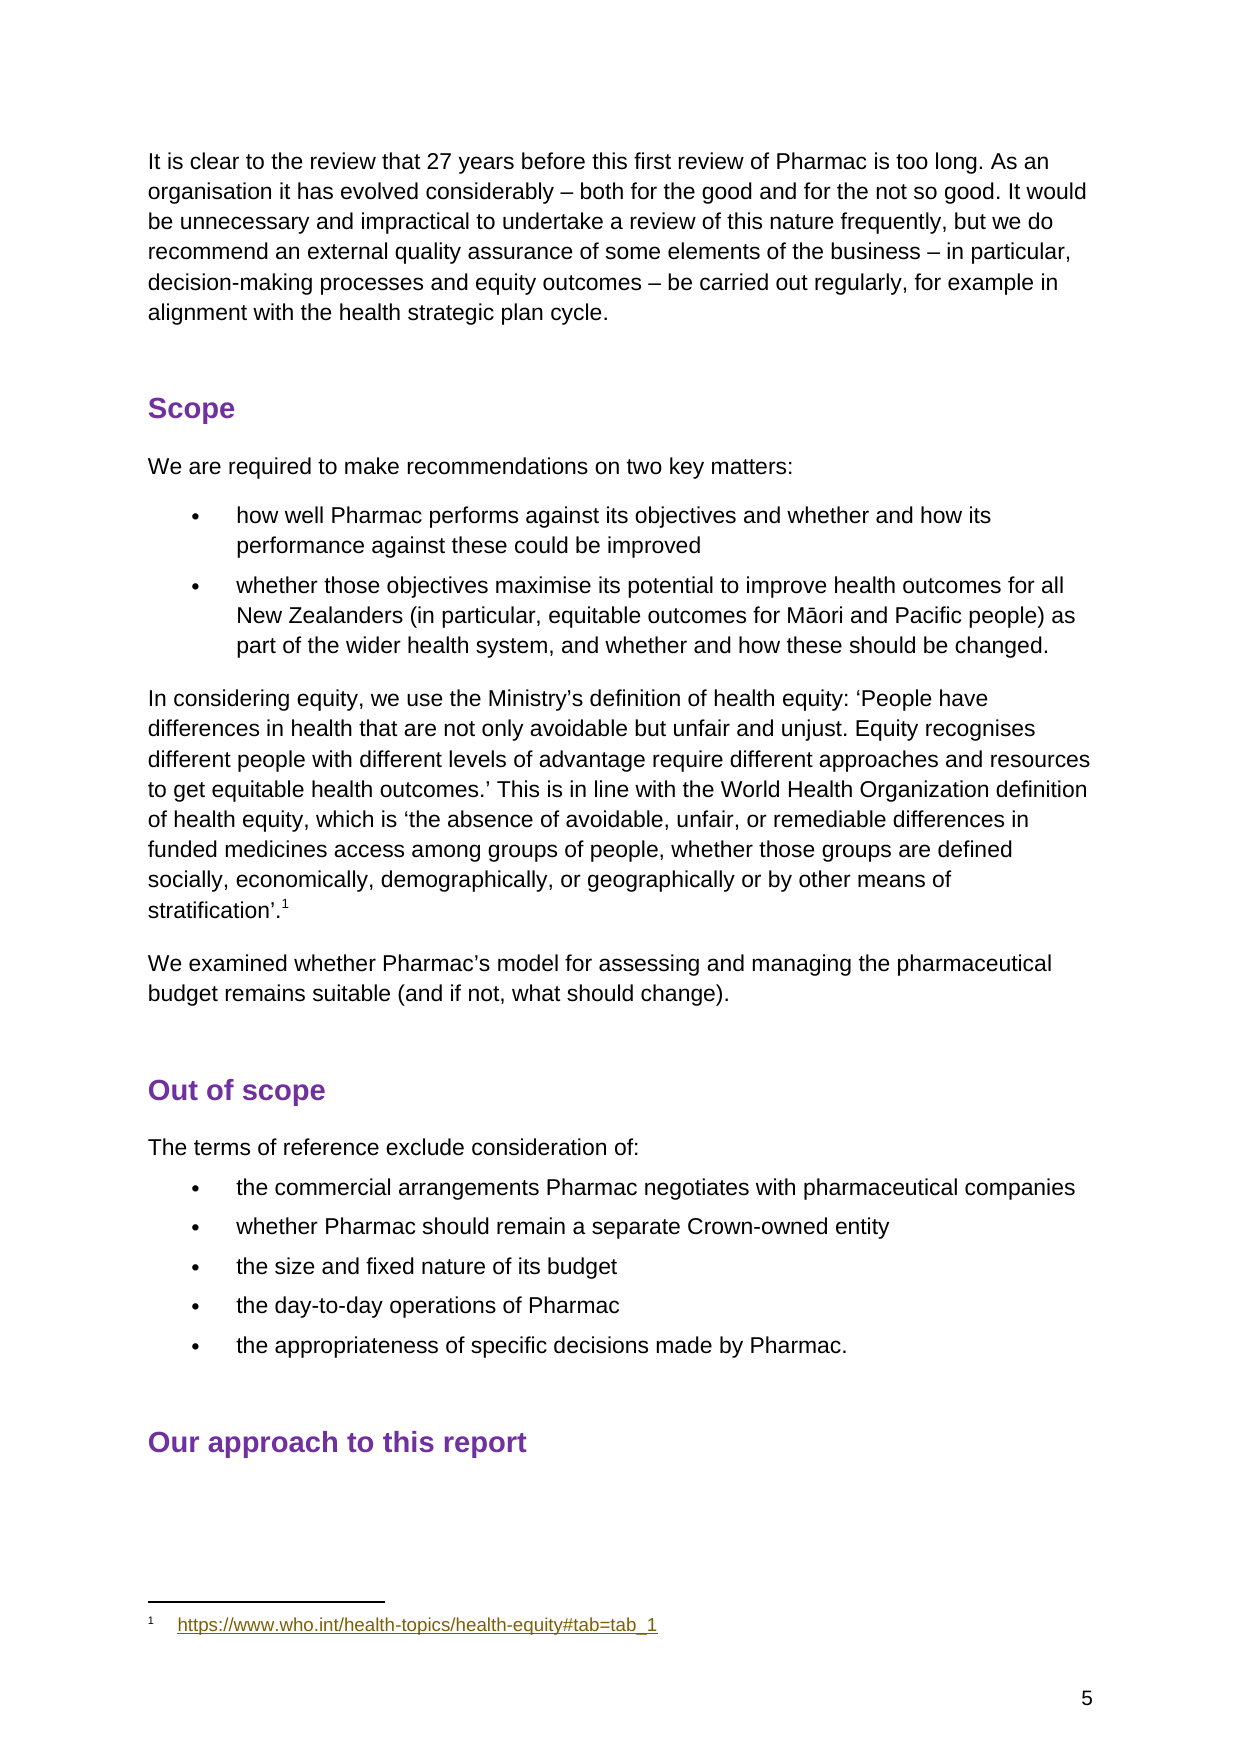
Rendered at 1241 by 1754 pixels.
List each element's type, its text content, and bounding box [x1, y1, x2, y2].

text The terms of reference exclude consideration of: [148, 1134, 1092, 1160]
text the day-to-day operations of Pharmac [192, 1292, 1092, 1319]
text the size and fixed nature of its budget [192, 1253, 1092, 1279]
text whether Pharmac should remain a separate Crown-owned entity [192, 1213, 1092, 1239]
subtitle Scope [148, 391, 1092, 425]
text the appropriateness of specific decisions made by Pharmac. [192, 1332, 1092, 1358]
subtitle Out of scope [148, 1073, 1092, 1106]
text the commercial arrangements Pharmac negotiates with pharmaceutical companies [192, 1174, 1092, 1200]
text It is clear to the review that 27 years before this first review of Pharmac is too long. As an organisation it has evolved considerably – both for the good and for the not so good. It would be unnecessary and impractical to undertake a review of this nature frequently, but we do recommend an external quality assurance of some elements of the business – in particular, decision-making processes and equity outcomes – be carried out regularly, for example in alignment with the health strategic plan cycle. [148, 148, 1092, 325]
text whether those objectives maximise its potential to improve health outcomes for all New Zealanders (in particular, equitable outcomes for Māori and Pacific people) as part of the wider health system, and whether and how these should be changed. [192, 572, 1092, 658]
subtitle Our approach to this report [148, 1425, 1092, 1458]
text We are required to make recommendations on two key matters: [148, 453, 1092, 479]
text We examined whether Pharmac’s model for assessing and managing the pharmaceutical budget remains suitable (and if not, what should change). [148, 950, 1092, 1006]
text how well Pharmac performs against its objectives and whether and how its performance against these could be improved [192, 502, 1092, 558]
text In considering equity, we use the Ministry’s definition of health equity: ‘People have differences in health that are not only avoidable but unfair and unjust. Equity recognises different people with different levels of advantage require different approaches and resources to get equitable health outcomes.’ This is in line with the World Health Organization definition of health equity, which is ‘the absence of avoidable, unfair, or remediable differences in funded medicines access among groups of people, whether those groups are defined socially, economically, demographically, or geographically or by other means of stratification’. [148, 685, 1092, 923]
